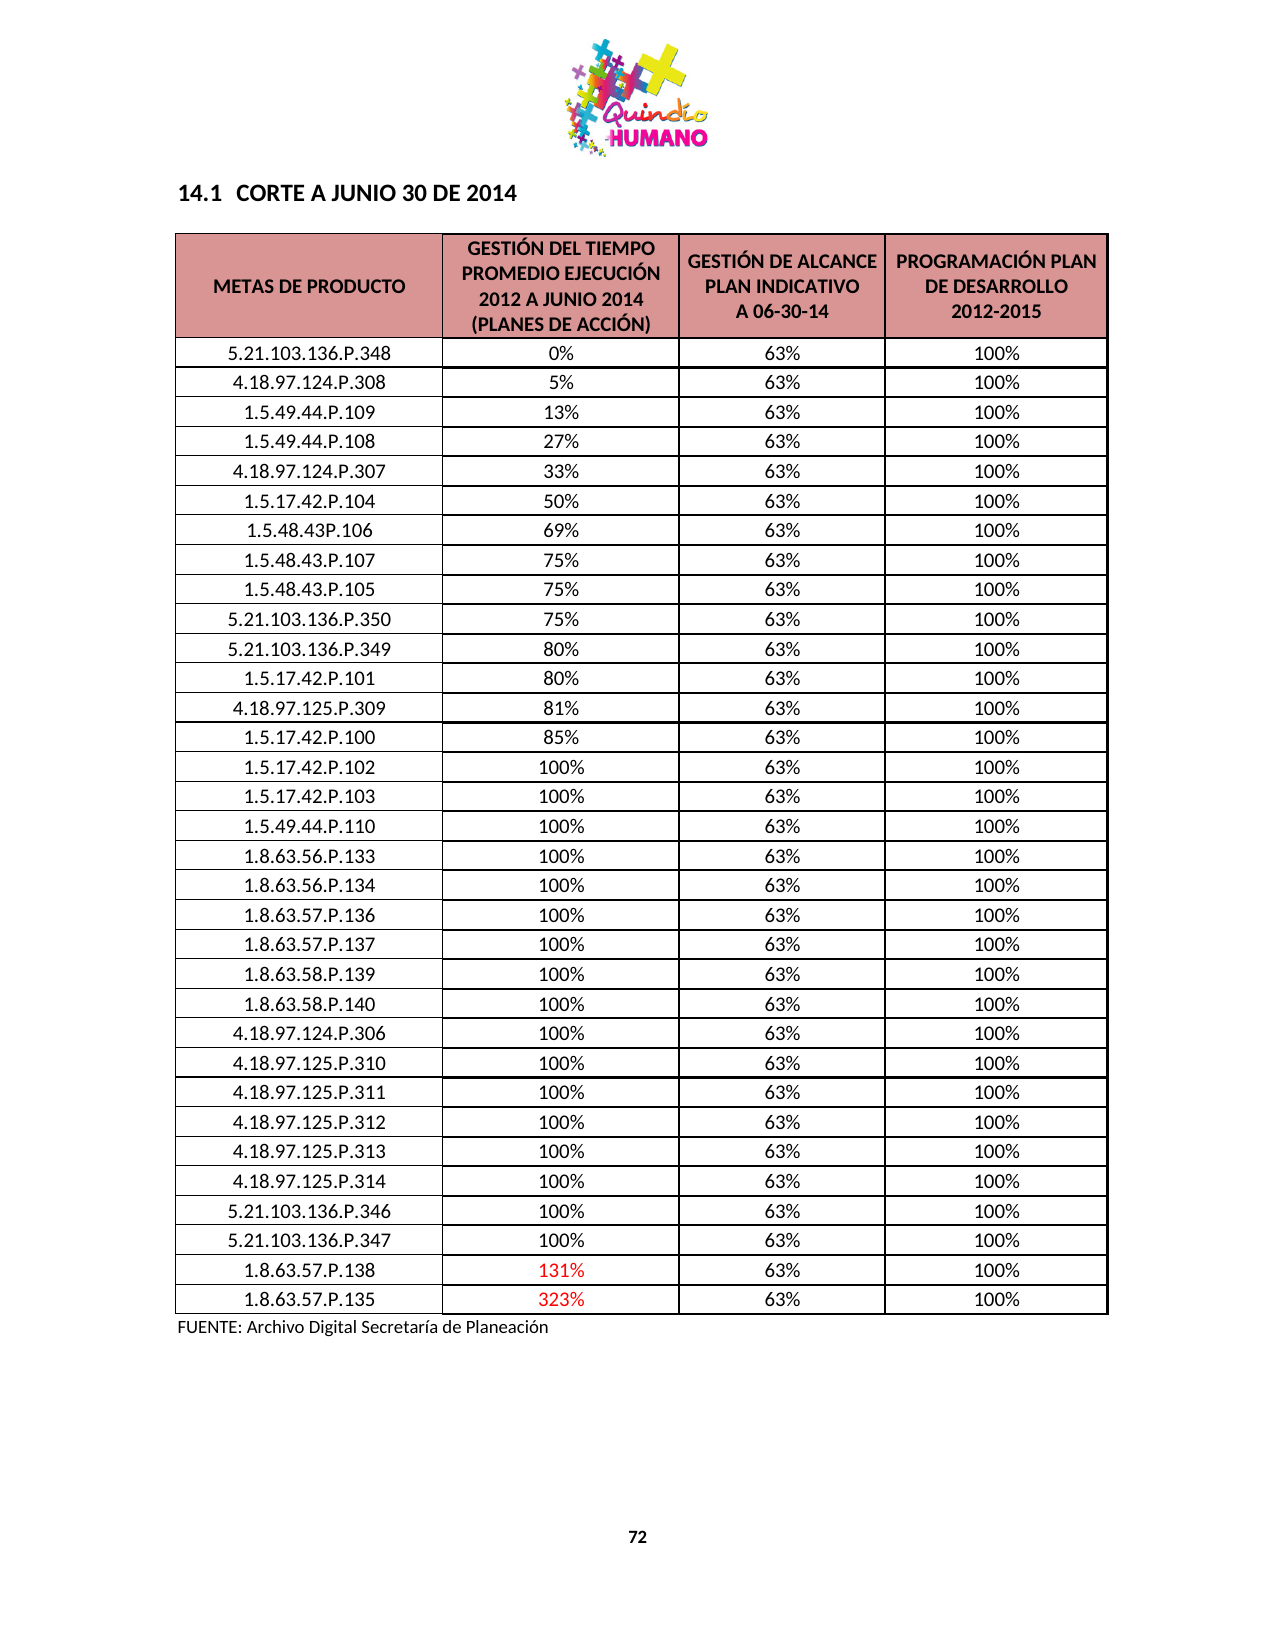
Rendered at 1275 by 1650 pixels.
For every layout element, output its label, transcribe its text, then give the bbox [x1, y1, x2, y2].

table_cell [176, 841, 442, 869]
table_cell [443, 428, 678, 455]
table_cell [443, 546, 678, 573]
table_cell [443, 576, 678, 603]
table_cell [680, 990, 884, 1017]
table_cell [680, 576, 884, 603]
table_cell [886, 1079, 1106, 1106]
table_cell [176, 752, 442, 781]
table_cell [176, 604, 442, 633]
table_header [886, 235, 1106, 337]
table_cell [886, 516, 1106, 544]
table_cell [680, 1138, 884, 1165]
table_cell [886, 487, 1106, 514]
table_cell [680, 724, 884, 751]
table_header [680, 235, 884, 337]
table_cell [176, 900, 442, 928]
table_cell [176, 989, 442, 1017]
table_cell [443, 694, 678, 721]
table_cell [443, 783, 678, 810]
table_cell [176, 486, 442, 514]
text FUENTE: Archivo Digital Secretaría de Planeación [177, 1315, 1098, 1338]
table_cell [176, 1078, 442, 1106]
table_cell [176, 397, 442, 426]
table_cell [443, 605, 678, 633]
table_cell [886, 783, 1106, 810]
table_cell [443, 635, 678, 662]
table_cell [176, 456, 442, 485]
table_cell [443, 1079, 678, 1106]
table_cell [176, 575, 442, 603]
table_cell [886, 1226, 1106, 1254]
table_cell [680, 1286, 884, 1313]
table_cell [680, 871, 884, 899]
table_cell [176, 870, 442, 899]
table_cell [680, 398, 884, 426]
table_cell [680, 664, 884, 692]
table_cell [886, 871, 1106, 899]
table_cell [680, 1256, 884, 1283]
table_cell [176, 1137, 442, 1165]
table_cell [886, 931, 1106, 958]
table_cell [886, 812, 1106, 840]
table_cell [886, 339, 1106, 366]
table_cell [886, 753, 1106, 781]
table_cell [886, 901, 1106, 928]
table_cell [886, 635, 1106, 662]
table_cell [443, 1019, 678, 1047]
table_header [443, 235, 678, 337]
list 14.1 CORTE A JUNIO 30 DE 2014 [177, 177, 1098, 208]
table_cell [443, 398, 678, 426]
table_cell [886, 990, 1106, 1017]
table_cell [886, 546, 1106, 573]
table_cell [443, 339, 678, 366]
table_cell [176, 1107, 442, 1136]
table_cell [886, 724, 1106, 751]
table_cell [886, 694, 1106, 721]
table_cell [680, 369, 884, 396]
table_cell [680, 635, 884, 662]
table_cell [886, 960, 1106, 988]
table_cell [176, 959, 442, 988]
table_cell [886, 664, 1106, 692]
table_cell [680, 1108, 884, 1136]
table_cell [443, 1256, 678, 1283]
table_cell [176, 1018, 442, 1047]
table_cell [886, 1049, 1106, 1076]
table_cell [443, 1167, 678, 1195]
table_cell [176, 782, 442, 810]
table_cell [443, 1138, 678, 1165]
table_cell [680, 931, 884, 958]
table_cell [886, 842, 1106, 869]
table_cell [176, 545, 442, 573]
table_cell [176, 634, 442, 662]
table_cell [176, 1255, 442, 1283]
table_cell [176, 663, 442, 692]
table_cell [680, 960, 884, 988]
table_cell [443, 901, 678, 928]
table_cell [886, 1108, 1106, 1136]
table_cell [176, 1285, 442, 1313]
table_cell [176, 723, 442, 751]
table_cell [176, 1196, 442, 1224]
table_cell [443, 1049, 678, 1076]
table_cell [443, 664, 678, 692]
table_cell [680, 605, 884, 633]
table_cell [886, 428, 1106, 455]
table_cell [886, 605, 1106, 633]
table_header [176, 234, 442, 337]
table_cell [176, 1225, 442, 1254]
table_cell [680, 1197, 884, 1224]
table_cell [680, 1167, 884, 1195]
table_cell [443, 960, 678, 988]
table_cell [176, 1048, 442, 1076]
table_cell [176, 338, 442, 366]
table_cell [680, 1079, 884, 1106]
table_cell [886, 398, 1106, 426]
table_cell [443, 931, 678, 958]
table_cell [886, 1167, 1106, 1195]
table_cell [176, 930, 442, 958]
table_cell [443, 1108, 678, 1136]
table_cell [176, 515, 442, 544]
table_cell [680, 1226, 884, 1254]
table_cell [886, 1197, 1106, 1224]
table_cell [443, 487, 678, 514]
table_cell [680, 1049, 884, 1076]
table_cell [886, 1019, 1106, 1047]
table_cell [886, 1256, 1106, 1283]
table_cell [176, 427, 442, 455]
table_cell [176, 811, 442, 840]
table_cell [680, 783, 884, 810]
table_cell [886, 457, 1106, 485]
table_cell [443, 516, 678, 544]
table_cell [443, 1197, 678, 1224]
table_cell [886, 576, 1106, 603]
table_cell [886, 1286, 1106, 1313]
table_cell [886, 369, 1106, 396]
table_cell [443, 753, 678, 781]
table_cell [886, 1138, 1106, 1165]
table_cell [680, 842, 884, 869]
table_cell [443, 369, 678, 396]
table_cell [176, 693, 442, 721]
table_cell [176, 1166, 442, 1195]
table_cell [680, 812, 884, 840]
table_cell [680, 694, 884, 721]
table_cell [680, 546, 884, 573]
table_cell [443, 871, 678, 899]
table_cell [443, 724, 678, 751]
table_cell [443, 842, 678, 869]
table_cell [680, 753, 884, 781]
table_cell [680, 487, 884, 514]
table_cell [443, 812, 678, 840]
picture [564, 39, 708, 157]
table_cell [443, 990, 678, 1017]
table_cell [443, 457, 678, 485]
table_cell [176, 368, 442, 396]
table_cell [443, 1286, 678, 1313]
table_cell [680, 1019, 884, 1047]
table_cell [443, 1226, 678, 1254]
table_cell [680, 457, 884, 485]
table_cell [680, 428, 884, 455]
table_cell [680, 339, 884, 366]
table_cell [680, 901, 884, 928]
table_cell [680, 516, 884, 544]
